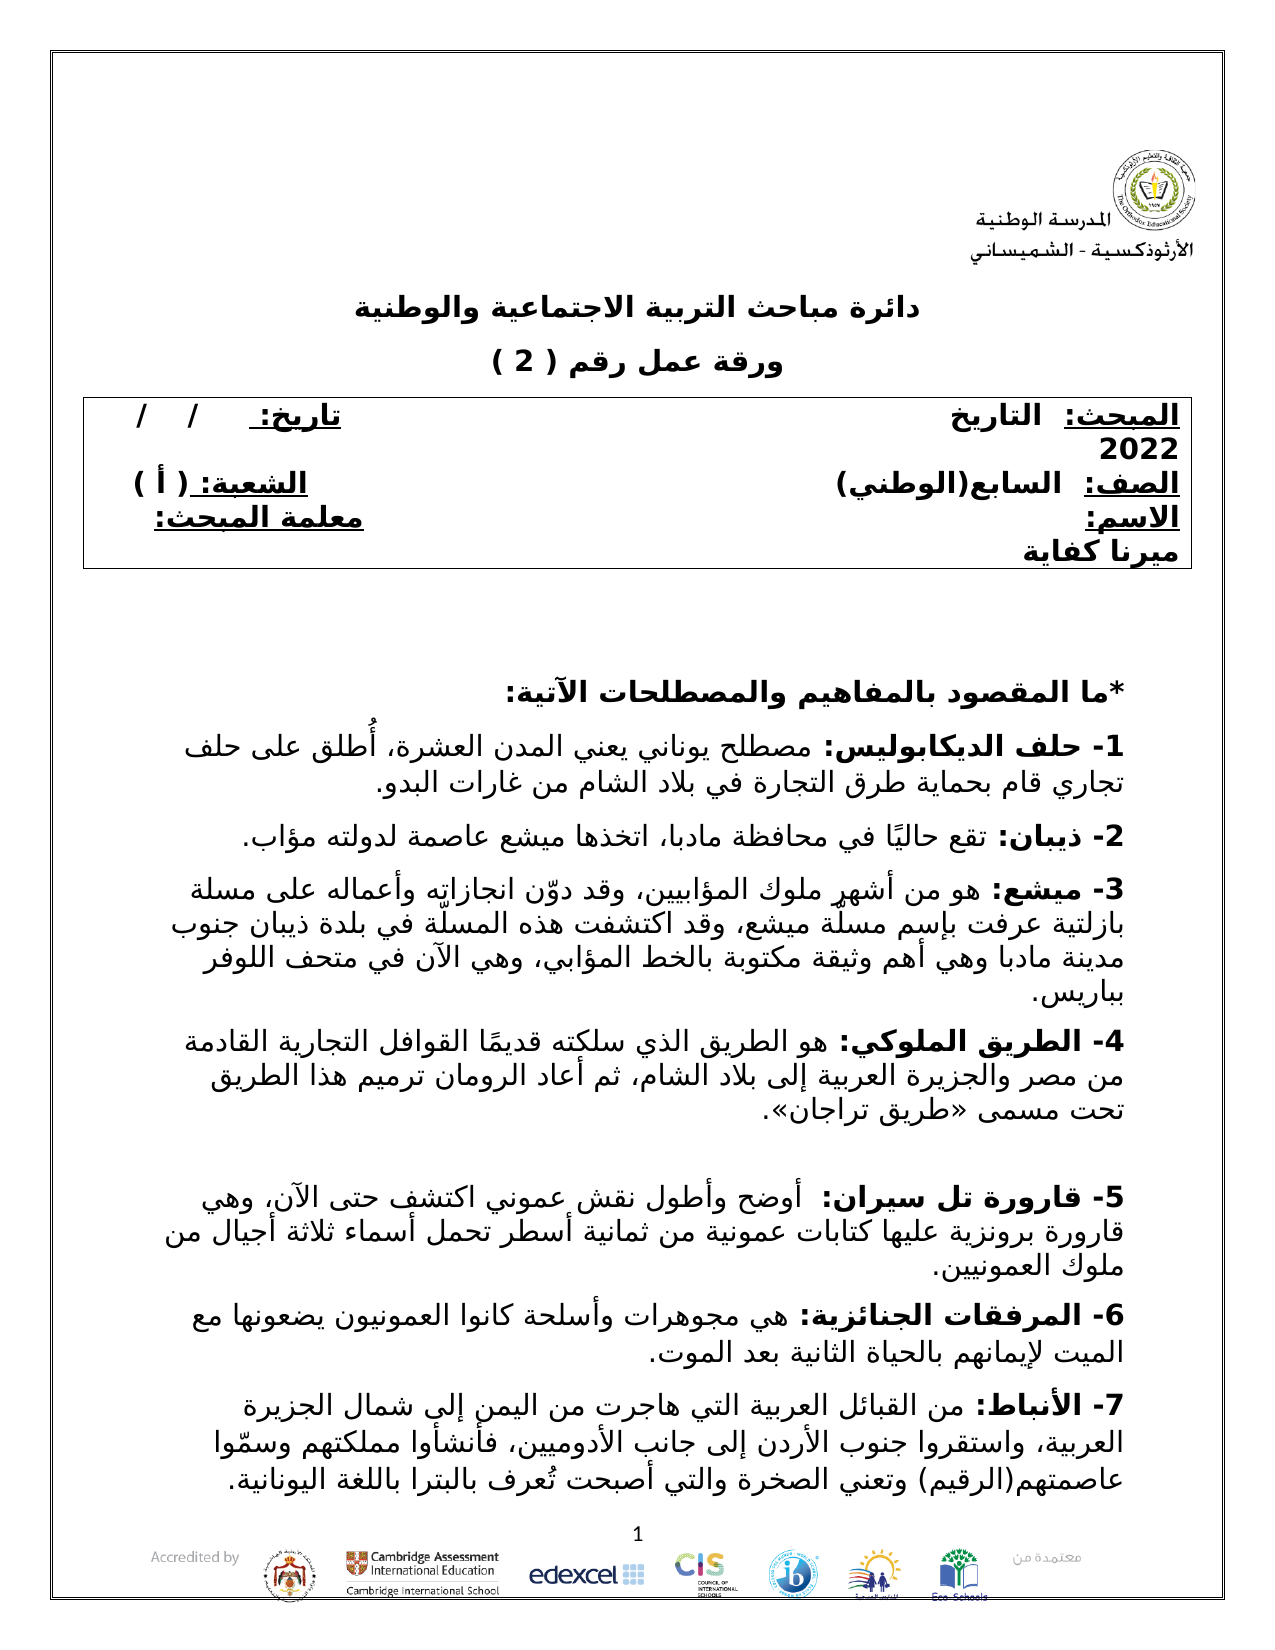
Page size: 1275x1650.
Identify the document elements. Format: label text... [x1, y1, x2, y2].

text ورقة عمل رقم ( 2 ) [150, 344, 1125, 378]
text 4- الطريق الملوكي: هو الطريق الذي سلكته قديمًا القوافل التجارية القادمة من مصر والجزيرة العربية إلى بلاد الشام، ثم أعاد الرومان ترميم هذا الطريق تحت مسمى «طريق تراجان». [150, 1025, 1125, 1127]
picture [150, 1547, 1081, 1597]
text 6- المرفقات الجنائزية: هي مجوهرات وأسلحة كانوا العمونيون يضعونها مع الميت لإيمانهم بالحياة الثانية بعد الموت. [150, 1299, 1125, 1369]
text *ما المقصود بالمفاهيم والمصطلحات الآتية: [150, 676, 1125, 709]
picture [970, 150, 1196, 273]
text 5- قارورة تل سيران: أوضح وأطول نقش عموني اكتشف حتى الآن، وهي قارورة برونزية عليها كتابات عمونية من ثمانية أسطر تحمل أسماء ثلاثة أجيال من ملوك العمونيين. [150, 1180, 1125, 1282]
text 7- الأنباط: من القبائل العربية التي هاجرت من اليمن إلى شمال الجزيرة العربية، واستقروا جنوب الأردن إلى جانب الأدوميين، فأنشأوا مملكتهم وسمّوا عاصمتهم(الرقيم) وتعني الصخرة والتي أصبحت تُعرف بالبترا باللغة اليونانية. [150, 1389, 1125, 1496]
text 1- حلف الديكابوليس: مصطلح يوناني يعني المدن العشرة، أُطلق على حلف تجاري قام بحماية طرق التجارة في بلاد الشام من غارات البدو. [150, 729, 1125, 799]
table_header المبحث: التاريخ تاريخ: / / 2022 الصف: السابع(الوطني) الشعبة: ( أ ) الاسم: معلمة المبحث: ميرنا كفاية [84, 398, 1191, 568]
text دائرة مباحث التربية الاجتماعية والوطنية [150, 291, 1125, 324]
text 3- ميشع: هو من أشهر ملوك المؤابيين، وقد دوّن انجازاته وأعماله على مسلة بازلتية عرفت بإسم مسلّة ميشع، وقد اكتشفت هذه المسلّة في بلدة ذيبان جنوب مدينة مادبا وهي أهم وثيقة مكتوبة بالخط المؤابي، وهي الآن في متحف اللوفر بباريس. [150, 872, 1125, 1008]
picture [150, 1600, 1081, 1606]
text 2- ذيبان: تقع حاليًا في محافظة مادبا، اتخذها ميشع عاصمة لدولته مؤاب. [150, 819, 1125, 853]
